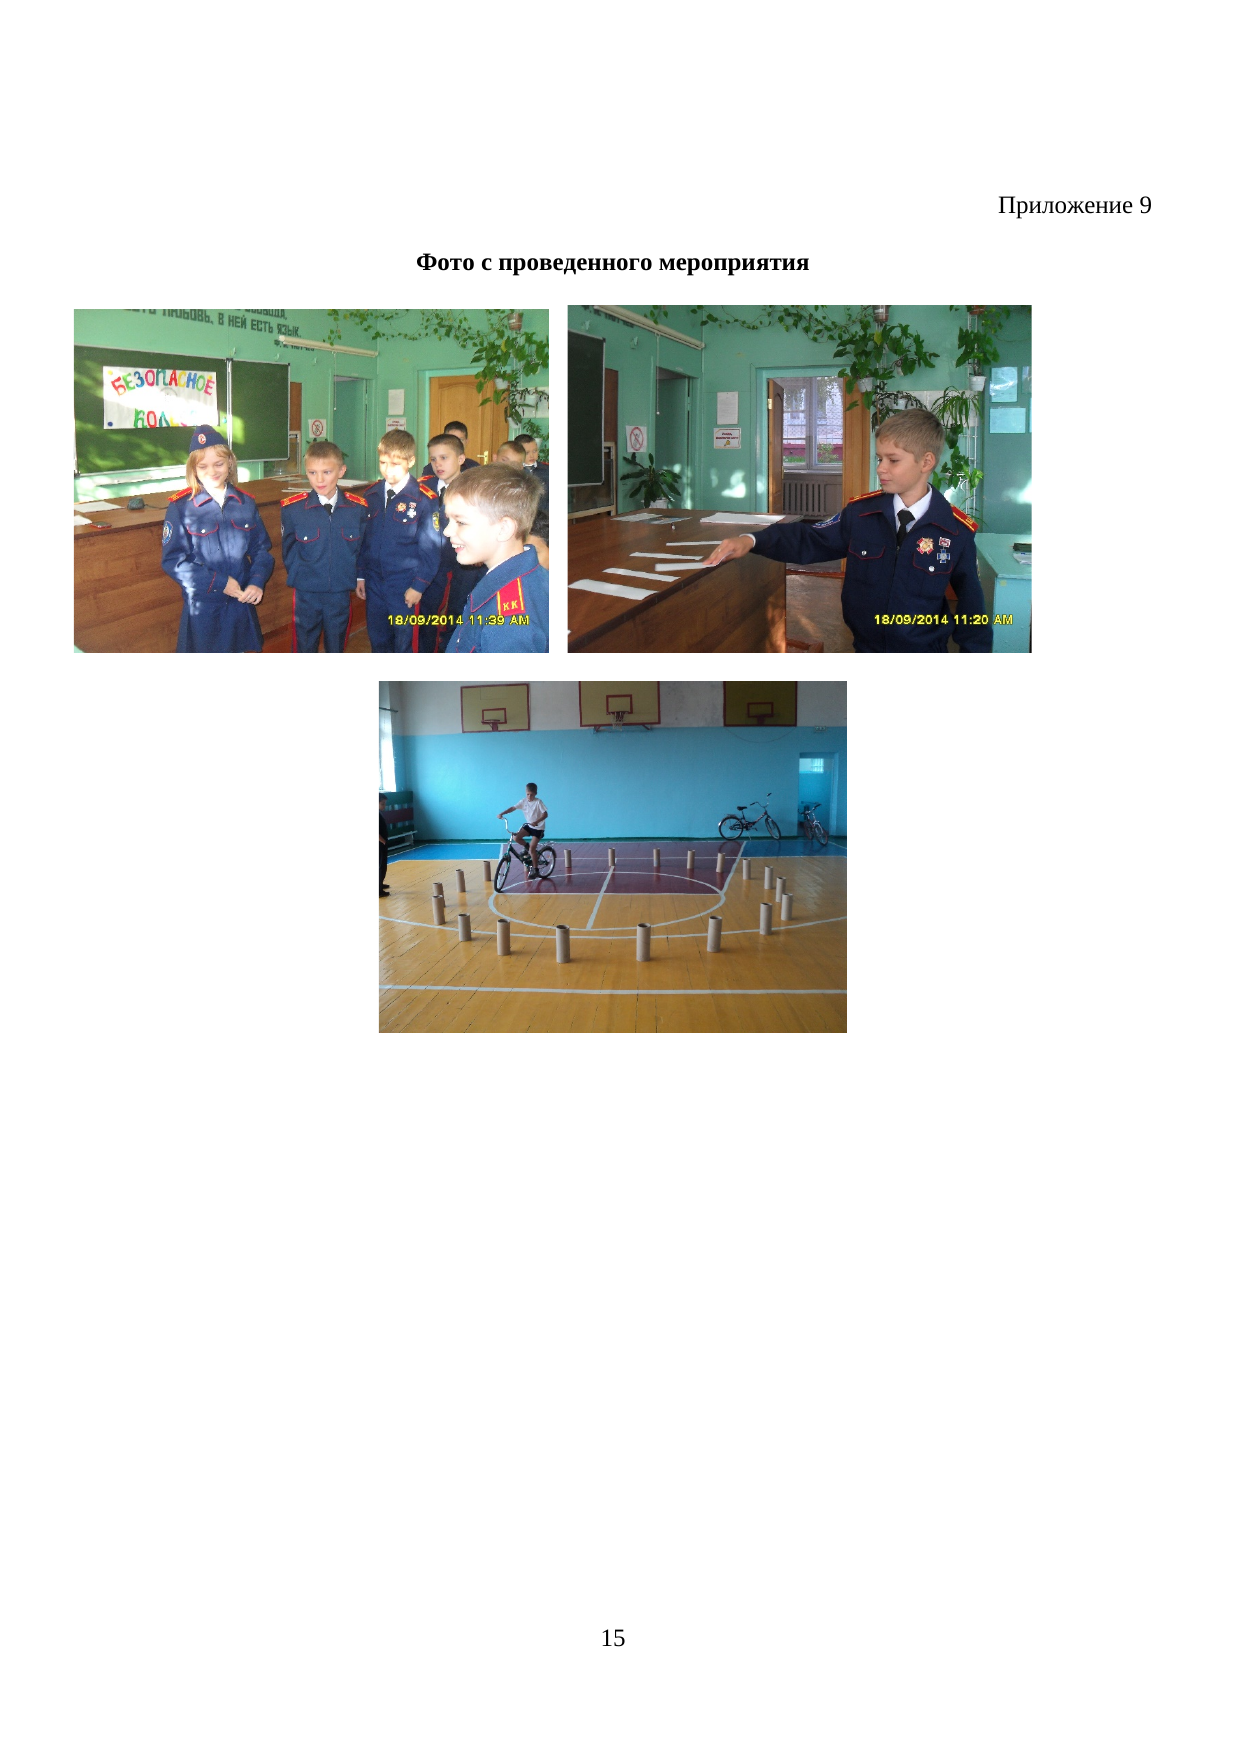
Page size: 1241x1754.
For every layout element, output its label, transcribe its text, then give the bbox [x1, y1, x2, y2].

picture [378, 681, 847, 1033]
text Приложение 9 [74, 190, 1152, 219]
picture [73, 309, 549, 653]
text Фото с проведенного мероприятия [74, 247, 1152, 276]
picture [567, 305, 1032, 653]
